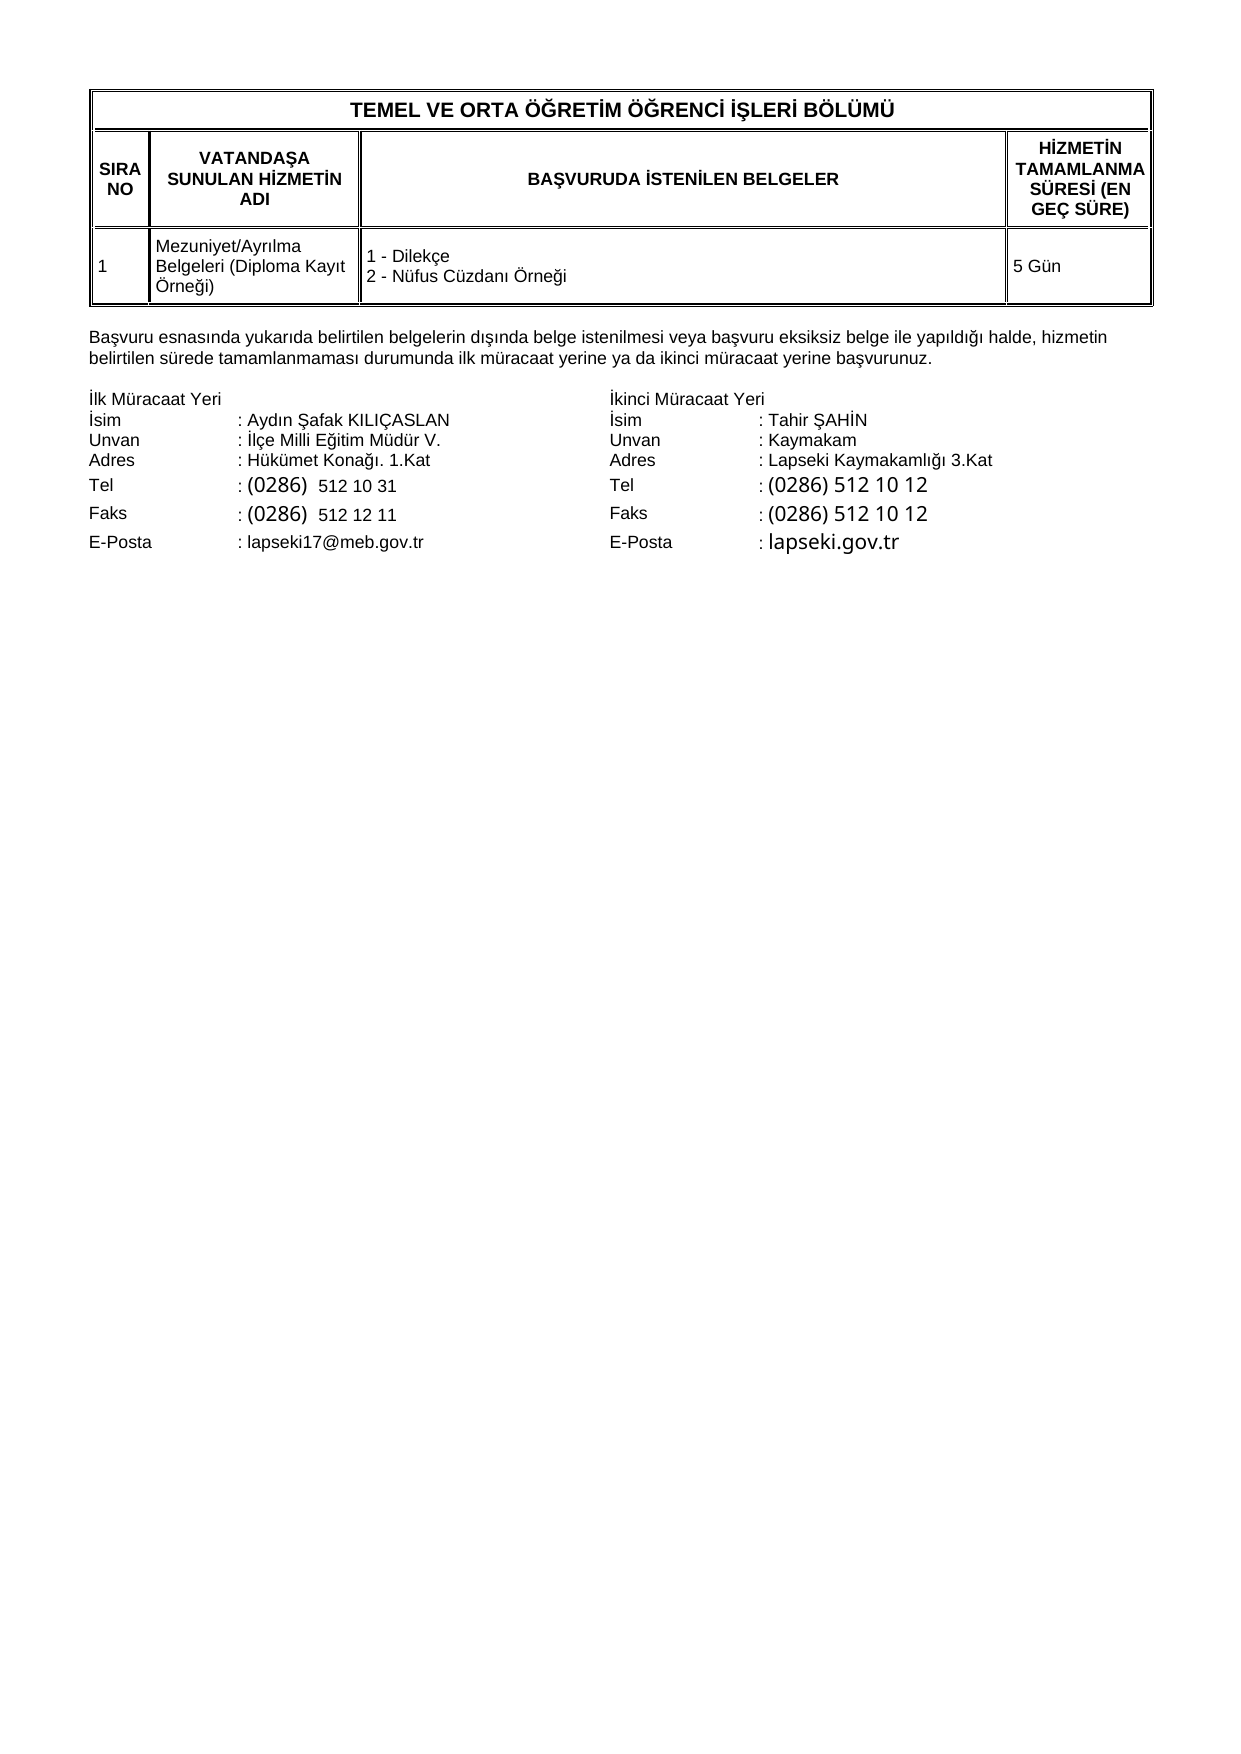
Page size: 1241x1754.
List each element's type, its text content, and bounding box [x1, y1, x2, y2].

table_cell Başvuru esnasında yukarıda belirtilen belgelerin dışında belge istenilmesi veya başvuru eksiksiz belge ile yapıldığı halde, hizmetin belirtilen sürede tamamlanmaması durumunda ilk müracaat yerine ya da ikinci müracaat yerine başvurunuz. [89, 307, 1152, 556]
table_cell [91, 92, 1152, 306]
